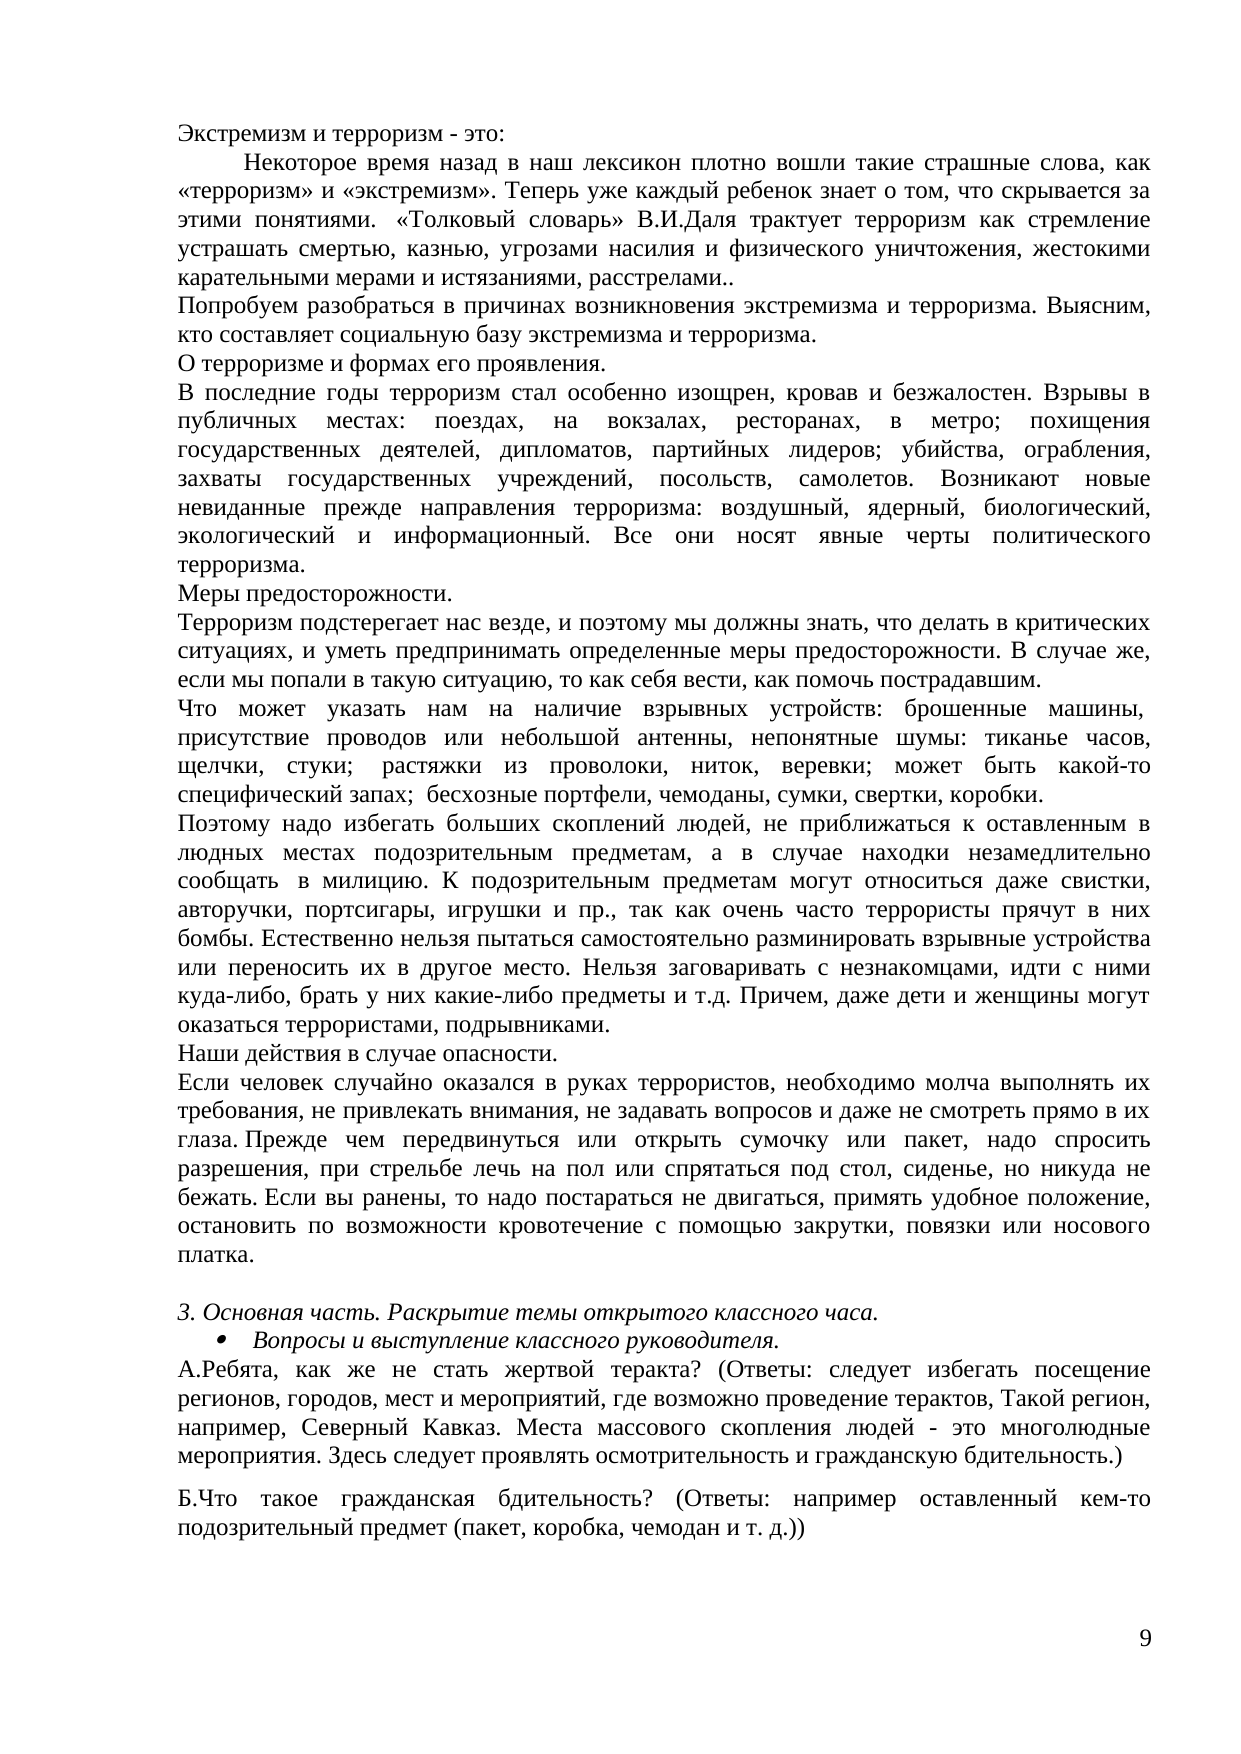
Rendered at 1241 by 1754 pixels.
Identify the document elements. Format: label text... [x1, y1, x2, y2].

text Меры предосторожности. [177, 578, 1152, 607]
text Некоторое время назад в наш лексикон плотно вошли такие страшные слова, как «терроризм» и «экстремизм». Теперь уже каждый ребенок знает о том, что скрывается за этими понятиями. «Толковый словарь» В.И.Даля трактует терроризм как стремление устрашать смертью, казнью, угрозами насилия и физического уничтожения, жестокими карательными мерами и истязаниями, расстрелами.. [177, 147, 1152, 291]
list Вопросы и выступление классного руководителя. [215, 1326, 1152, 1354]
text О терроризме и формах его проявления. [177, 348, 1152, 377]
text 3. Основная часть. Раскрытие темы открытого классного часа. [177, 1297, 1152, 1326]
text Если человек случайно оказался в руках террористов, необходимо молча выполнять их требования, не привлекать внимания, не задавать вопросов и даже не смотреть прямо в их глаза. Прежде чем передвинуться или открыть сумочку или пакет, надо спросить разрешения, при стрельбе лечь на пол или спрятаться под стол, сиденье, но никуда не бежать. Если вы ранены, то надо постараться не двигаться, примять удобное положение, остановить по возможности кровотечение с помощью закрутки, повязки или носового платка. [177, 1067, 1152, 1268]
text Наши действия в случае опасности. [177, 1038, 1152, 1067]
text Попробуем разобраться в причинах возникновения экстремизма и терроризма. Выясним, кто составляет социальную базу экстремизма и терроризма. [177, 291, 1152, 348]
text Экстремизм и терроризм - это: [177, 118, 1152, 147]
text Поэтому надо избегать больших скоплений людей, не приближаться к оставленным в людных местах подозрительным предметам, а в случае находки незамедлительно сообщать в милицию. К подозрительным предметам могут относиться даже свистки, авторучки, портсигары, игрушки и пр., так как очень часто террористы прячут в них бомбы. Естественно нельзя пытаться самостоятельно разминировать взрывные устройства или переносить их в другое место. Нельзя заговаривать с незнакомцами, идти с ними куда-либо, брать у них какие-либо предметы и т.д. Причем, даже дети и женщины могут оказаться террористами, подрывниками. [177, 808, 1152, 1038]
text Б.Что такое гражданская бдительность? (Ответы: например оставленный кем-то подозрительный предмет (пакет, коробка, чемодан и т. д.)) [177, 1483, 1152, 1541]
text Терроризм подстерегает нас везде, и поэтому мы должны знать, что делать в критических ситуациях, и уметь предпринимать определенные меры предосторожности. В случае же, если мы попали в такую ситуацию, то как себя вести, как помочь пострадавшим. [177, 607, 1152, 693]
text А.Ребята, как же не стать жертвой теракта? (Ответы: следует избегать посещение регионов, городов, мест и мероприятий, где возможно проведение терактов, Такой регион, например, Северный Кавказ. Места массового скопления людей - это многолюдные мероприятия. Здесь следует проявлять осмотрительность и гражданскую бдительность.) [177, 1354, 1152, 1469]
text В последние годы терроризм стал особенно изощрен, кровав и безжалостен. Взрывы в публичных местах: поездах, на вокзалах, ресторанах, в метро; похищения государственных деятелей, дипломатов, партийных лидеров; убийства, ограбления, захваты государственных учреждений, посольств, самолетов. Возникают новые невиданные прежде направления терроризма: воздушный, ядерный, биологический, экологический и информационный. Все они носят явные черты политического терроризма. [177, 377, 1152, 578]
text Что может указать нам на наличие взрывных устройств: брошенные машины, присутствие проводов или небольшой антенны, непонятные шумы: тиканье часов, щелчки, стуки; растяжки из проволоки, ниток, веревки; может быть какой-то специфический запах; бесхозные портфели, чемоданы, сумки, свертки, коробки. [177, 693, 1152, 808]
